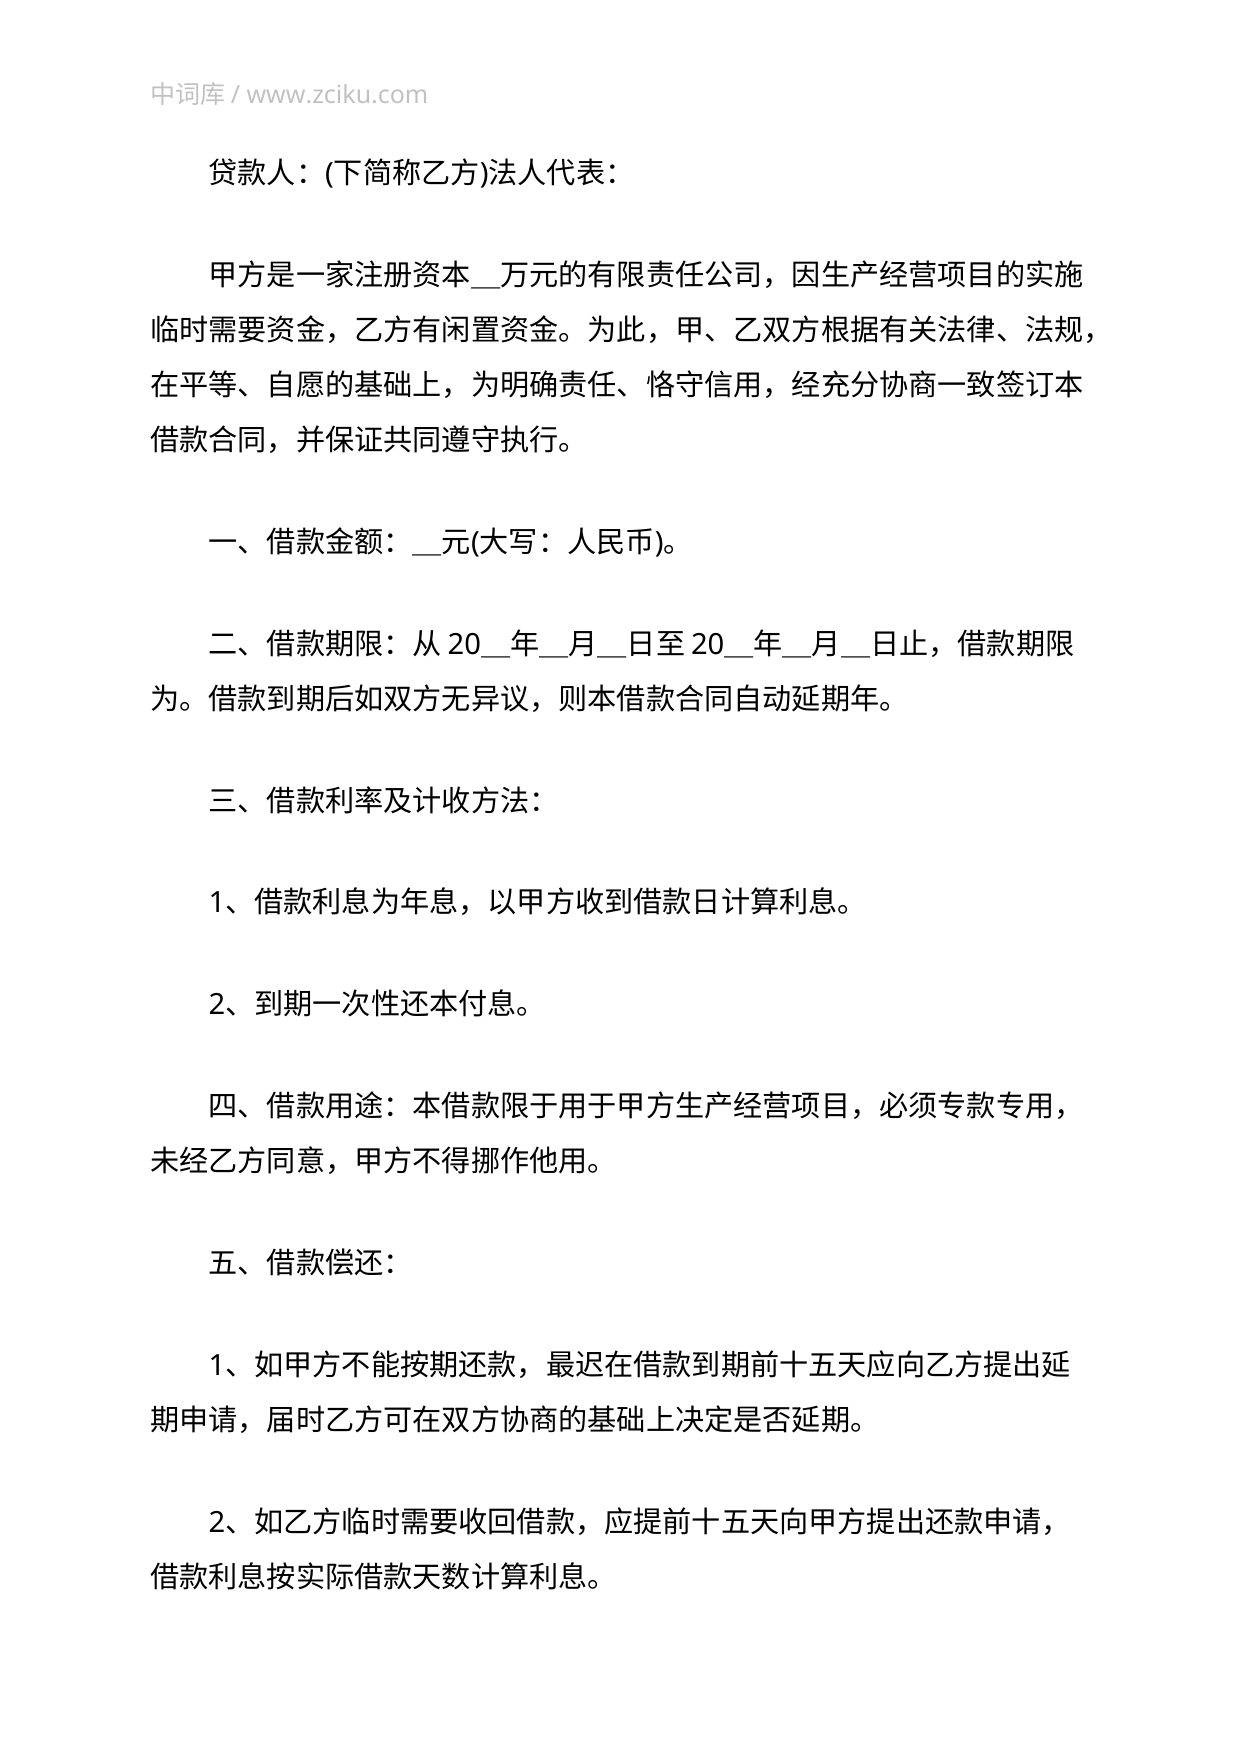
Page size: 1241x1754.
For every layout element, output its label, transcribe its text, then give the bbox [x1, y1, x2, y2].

text 2、如乙方临时需要收回借款，应提前十五天向甲方提出还款申请，借款利息按实际借款天数计算利息。 [150, 1498, 1090, 1595]
text 二、借款期限：从20＿年＿月＿日至20＿年＿月＿日止，借款期限为。借款到期后如双方无异议，则本借款合同自动延期年。 [150, 620, 1090, 718]
text 一、借款金额：＿元(大写：人民币)。 [150, 518, 1090, 561]
text 三、借款利率及计收方法： [150, 777, 1090, 819]
text 四、借款用途：本借款限于用于甲方生产经营项目，必须专款专用，未经乙方同意，甲方不得挪作他用。 [150, 1083, 1090, 1180]
text 贷款人：(下简称乙方)法人代表： [150, 150, 1090, 192]
text 2、到期一次性还本付息。 [150, 981, 1090, 1023]
text 五、借款偿还： [150, 1239, 1090, 1282]
text 1、借款利息为年息，以甲方收到借款日计算利息。 [150, 879, 1090, 921]
text 1、如甲方不能按期还款，最迟在借款到期前十五天应向乙方提出延期申请，届时乙方可在双方协商的基础上决定是否延期。 [150, 1341, 1090, 1439]
text 甲方是一家注册资本＿万元的有限责任公司，因生产经营项目的实施临时需要资金，乙方有闲置资金。为此，甲、乙双方根据有关法律、法规，在平等、自愿的基础上，为明确责任、恪守信用，经充分协商一致签订本借款合同，并保证共同遵守执行。 [150, 252, 1090, 459]
